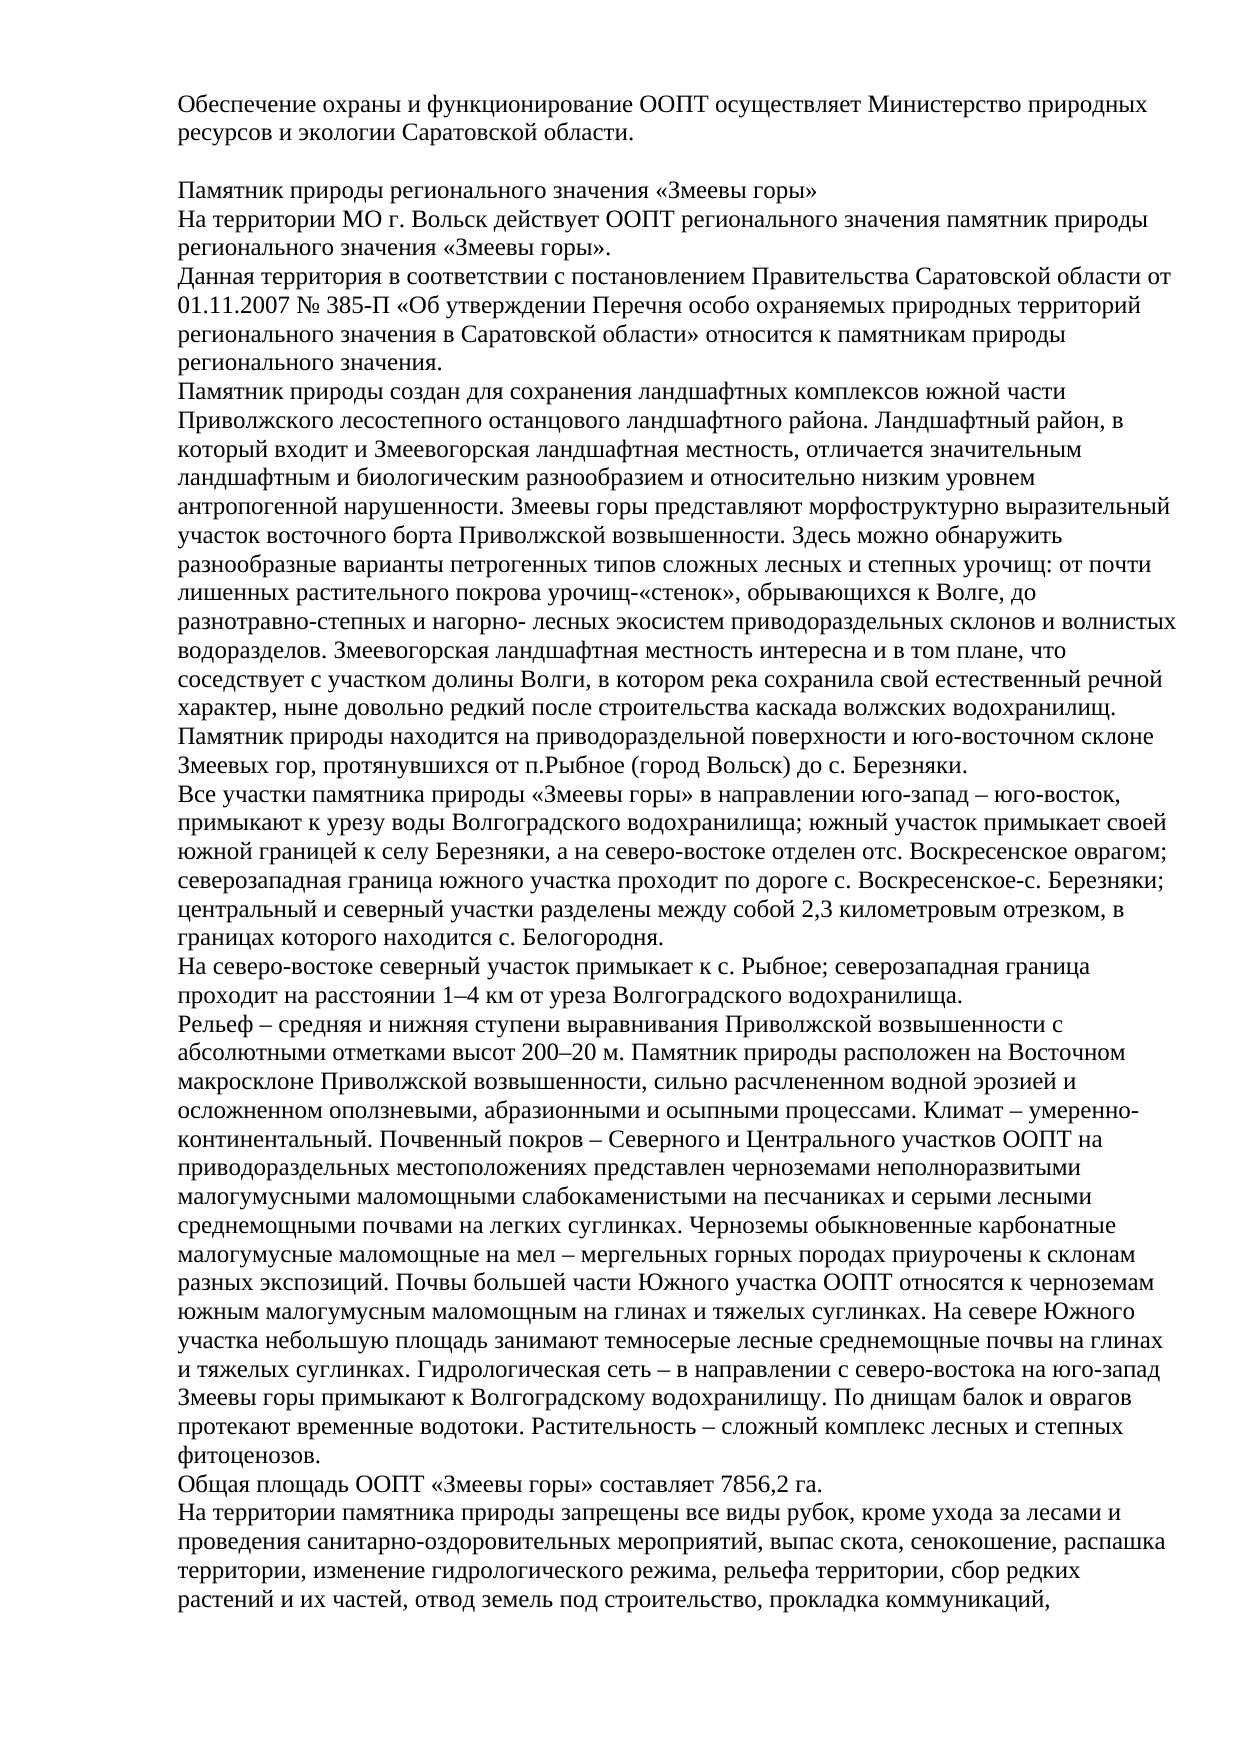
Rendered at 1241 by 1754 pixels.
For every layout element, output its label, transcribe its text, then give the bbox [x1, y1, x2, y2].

text Все участки памятника природы «Змеевы горы» в направлении юго-запад – юго-восток, примыкают к урезу воды Волгоградского водохранилища; южный участок примыкает своей южной границей к селу Березняки, а на северо-востоке отделен отс. Воскресенское оврагом; северозападная граница южного участка проходит по дороге с. Воскресенское-с. Березняки; центральный и северный участки разделены между собой 2,3 километровым отрезком, в границах которого находится с. Белогородня. [177, 779, 1181, 951]
text Данная территория в соответствии с постановлением Правительства Саратовской области от 01.11.2007 № 385-П «Об утверждении Перечня особо охраняемых природных территорий регионального значения в Саратовской области» относится к памятникам природы регионального значения. [177, 261, 1181, 376]
text Памятник природы создан для сохранения ландшафтных комплексов южной части Приволжского лесостепного останцового ландшафтного района. Ландшафтный район, в который входит и Змеевогорская ландшафтная местность, отличается значительным ландшафтным и биологическим разнообразием и относительно низким уровнем антропогенной нарушенности. Змеевы горы представляют морфоструктурно выразительный участок восточного борта Приволжской возвышенности. Здесь можно обнаружить разнообразные варианты петрогенных типов сложных лесных и степных урочищ: от почти лишенных растительного покрова урочищ-«стенок», обрывающихся к Волге, до разнотравно-степных и нагорно- лесных экосистем приводораздельных склонов и волнистых водоразделов. Змеевогорская ландшафтная местность интересна и в том плане, что соседствует с участком долины Волги, в котором река сохранила свой естественный речной характер, ныне довольно редкий после строительства каскада волжских водохранилищ. [177, 376, 1181, 721]
text Общая площадь ООПТ «Змеевы горы» составляет 7856,2 га. [177, 1469, 1181, 1497]
text Рельеф – средняя и нижняя ступени выравнивания Приволжской возвышенности с абсолютными отметками высот 200–20 м. Памятник природы расположен на Восточном макросклоне Приволжской возвышенности, сильно расчлененном водной эрозией и осложненном оползневыми, абразионными и осыпными процессами. Климат – умеренно-континентальный. Почвенный покров – Северного и Центрального участков ООПТ на приводораздельных местоположениях представлен черноземами неполноразвитыми малогумусными маломощными слабокаменистыми на песчаниках и серыми лесными среднемощными почвами на легких суглинках. Черноземы обыкновенные карбонатные малогумусные маломощные на мел – мергельных горных породах приурочены к склонам разных экспозиций. Почвы большей части Южного участка ООПТ относятся к черноземам южным малогумусным маломощным на глинах и тяжелых суглинках. На севере Южного участка небольшую площадь занимают темносерые лесные среднемощные почвы на глинах и тяжелых суглинках. Гидрологическая сеть – в направлении с северо-востока на юго-запад Змеевы горы примыкают к Волгоградскому водохранилищу. По днищам балок и оврагов протекают временные водотоки. Растительность – сложный комплекс лесных и степных фитоценозов. [177, 1009, 1181, 1469]
text Памятник природы регионального значения «Змеевы горы» [177, 175, 1181, 204]
text Обеспечение охраны и функционирование ООПТ осуществляет Министерство природных ресурсов и экологии Саратовской области. [177, 89, 1181, 146]
text На территории МО г. Вольск действует ООПТ регионального значения памятник природы регионального значения «Змеевы горы». [177, 204, 1181, 261]
text Памятник природы находится на приводораздельной поверхности и юго-восточном склоне Змеевых гор, протянувшихся от п.Рыбное (город Вольск) до с. Березняки. [177, 721, 1181, 779]
text На северо-востоке северный участок примыкает к с. Рыбное; северозападная граница проходит на расстоянии 1–4 км от уреза Волгоградского водохранилища. [177, 951, 1181, 1009]
